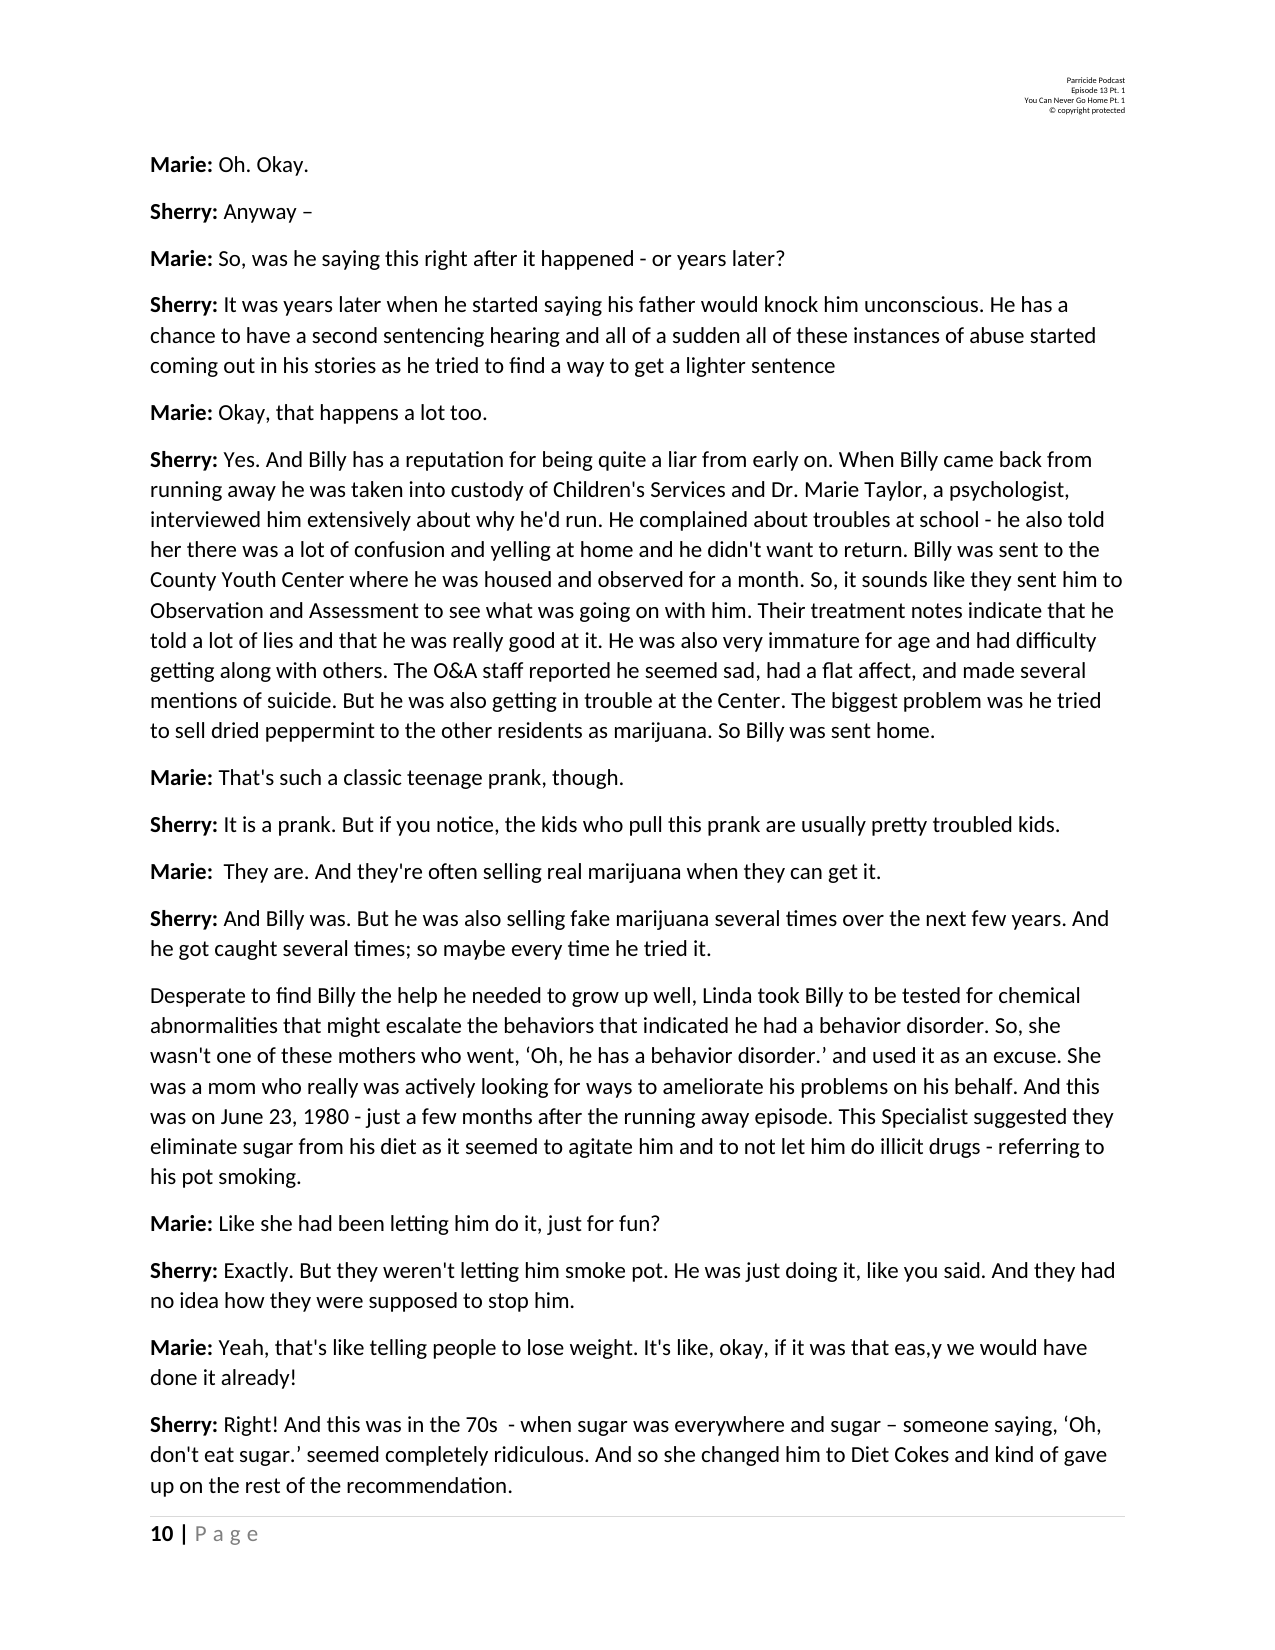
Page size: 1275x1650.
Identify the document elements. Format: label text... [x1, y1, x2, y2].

text Desperate to find Billy the help he needed to grow up well, Linda took Billy to be tested for chemical abnormalities that might escalate the behaviors that indicated he had a behavior disorder. So, she wasn't one of these mothers who went, ‘Oh, he has a behavior disorder.’ and used it as an excuse. She was a mom who really was actively looking for ways to ameliorate his problems on his behalf. And this was on June 23, 1980 - just a few months after the running away episode. This Specialist suggested they eliminate sugar from his diet as it seemed to agitate him and to not let him do illicit drugs - referring to his pot smoking. [150, 981, 1125, 1191]
text Marie: Okay, that happens a lot too. [150, 398, 1125, 426]
text Marie: Oh. Okay. [150, 150, 1125, 178]
text Sherry: It was years later when he started saying his father would knock him unconscious. He has a chance to have a second sentencing hearing and all of a sudden all of these instances of abuse started coming out in his stories as he tried to find a way to get a lighter sentence [150, 291, 1125, 379]
text Sherry: Exactly. But they weren't letting him smoke pot. He was just doing it, like you said. And they had no idea how they were supposed to stop him. [150, 1256, 1125, 1314]
text Marie: Yeah, that's like telling people to lose weight. It's like, okay, if it was that eas,y we would have done it already! [150, 1333, 1125, 1392]
text Sherry: Yes. And Billy has a reputation for being quite a liar from early on. When Billy came back from running away he was taken into custody of Children's Services and Dr. Marie Taylor, a psychologist, interviewed him extensively about why he'd run. He complained about troubles at school - he also told her there was a lot of confusion and yelling at home and he didn't want to return. Billy was sent to the County Youth Center where he was housed and observed for a month. So, it sounds like they sent him to Observation and Assessment to see what was going on with him. Their treatment notes indicate that he told a lot of lies and that he was really good at it. He was also very immature for age and had difficulty getting along with others. The O&A staff reported he seemed sad, had a flat affect, and made several mentions of suicide. But he was also getting in trouble at the Center. The biggest problem was he tried to sell dried peppermint to the other residents as marijuana. So Billy was sent home. [150, 445, 1125, 745]
text Marie: So, was he saying this right after it happened - or years later? [150, 244, 1125, 272]
text Sherry: Anyway – [150, 197, 1125, 225]
text Sherry: And Billy was. But he was also selling fake marijuana several times over the next few years. And he got caught several times; so maybe every time he tried it. [150, 904, 1125, 962]
text Sherry: Right! And this was in the 70s - when sugar was everywhere and sugar – someone saying, ‘Oh, don't eat sugar.’ seemed completely ridiculous. And so she changed him to Diet Cokes and kind of gave up on the rest of the recommendation. [150, 1410, 1125, 1499]
text Sherry: It is a prank. But if you notice, the kids who pull this prank are usually pretty troubled kids. [150, 810, 1125, 838]
text Marie: That's such a classic teenage prank, though. [150, 763, 1125, 792]
text Marie: They are. And they're often selling real marijuana when they can get it. [150, 857, 1125, 885]
text Marie: Like she had been letting him do it, just for fun? [150, 1209, 1125, 1237]
